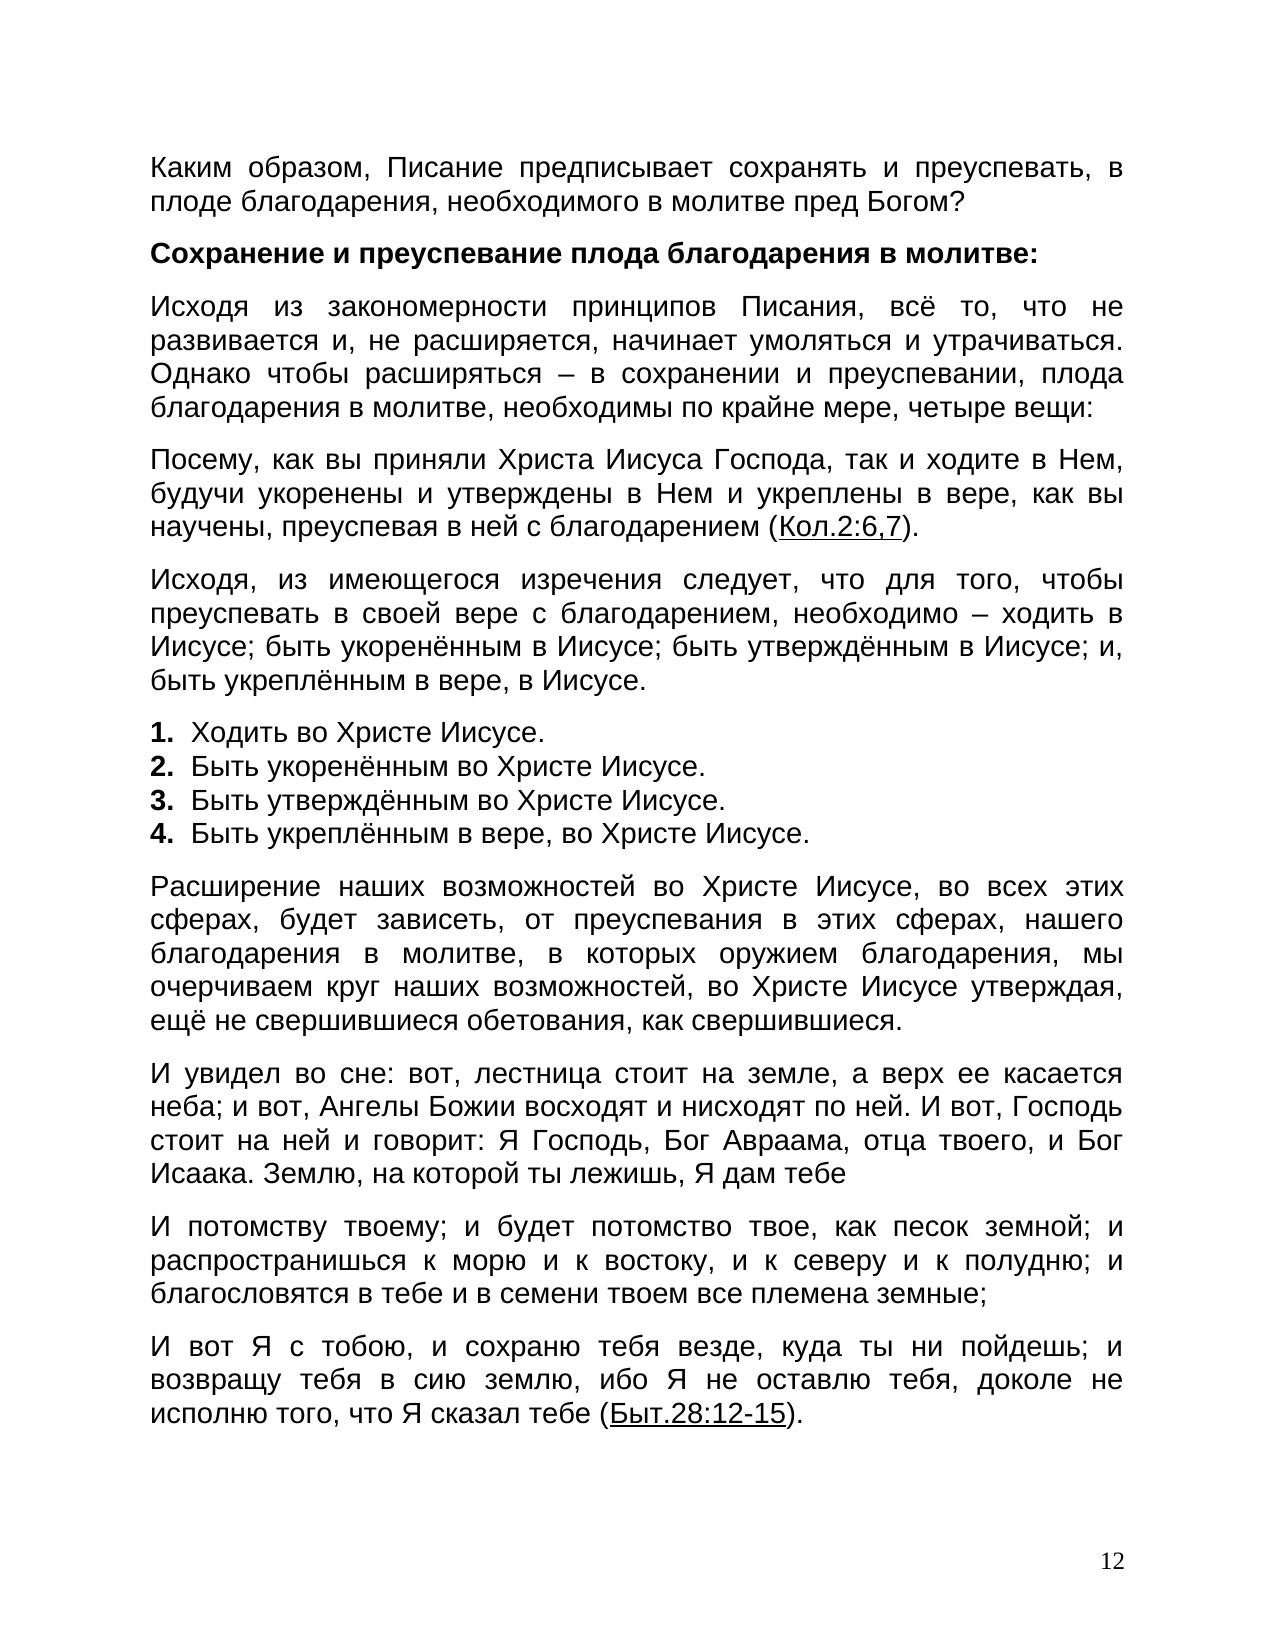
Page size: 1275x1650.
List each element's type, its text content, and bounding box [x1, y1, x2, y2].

text 1. Ходить во Христе Иисусе. [150, 715, 1125, 749]
text И потомству твоему; и будет потомство твое, как песок земной; и распространишься к морю и к востоку, и к северу и к полудню; и благословятся в тебе и в семени твоем все племена земные; [150, 1209, 1125, 1309]
text И вот Я с тобою, и сохраню тебя везде, куда ты ни пойдешь; и возвращу тебя в сию землю, ибо Я не оставлю тебя, доколе не исполню того, что Я сказал тебе (Быт.28:12-15). [150, 1329, 1125, 1429]
text 3. Быть утверждённым во Христе Иисусе. [150, 782, 1125, 816]
text 2. Быть укоренённым во Христе Иисусе. [150, 749, 1125, 782]
text И увидел во сне: вот, лестница стоит на земле, а верх ее касается неба; и вот, Ангелы Божии восходят и нисходят по ней. И вот, Господь стоит на ней и говорит: Я Господь, Бог Авраама, отца твоего, и Бог Исаака. Землю, на которой ты лежишь, Я дам тебе [150, 1056, 1125, 1190]
text 4. Быть укреплённым в вере, во Христе Иисусе. [150, 816, 1125, 849]
text Исходя из закономерности принципов Писания, всё то, что не развивается и, не расширяется, начинает умоляться и утрачиваться. Однако чтобы расширяться – в сохранении и преуспевании, плода благодарения в молитве, необходимы по крайне мере, четыре вещи: [150, 289, 1125, 423]
text Расширение наших возможностей во Христе Иисусе, во всех этих сферах, будет зависеть, от преуспевания в этих сферах, нашего благодарения в молитве, в которых оружием благодарения, мы очерчиваем круг наших возможностей, во Христе Иисусе утверждая, ещё не свершившиеся обетования, как свершившиеся. [150, 869, 1125, 1036]
text Исходя, из имеющегося изречения следует, что для того, чтобы преуспевать в своей вере с благодарением, необходимо – ходить в Иисусе; быть укоренённым в Иисусе; быть утверждённым в Иисусе; и, быть укреплённым в вере, в Иисусе. [150, 562, 1125, 696]
text Сохранение и преуспевание плода благодарения в молитве: [150, 236, 1125, 270]
text Каким образом, Писание предписывает сохранять и преуспевать, в плоде благодарения, необходимого в молитве пред Богом? [150, 150, 1125, 217]
text Посему, как вы приняли Христа Иисуса Господа, так и ходите в Нем, будучи укоренены и утверждены в Нем и укреплены в вере, как вы научены, преуспевая в ней с благодарением (Кол.2:6,7). [150, 442, 1125, 543]
